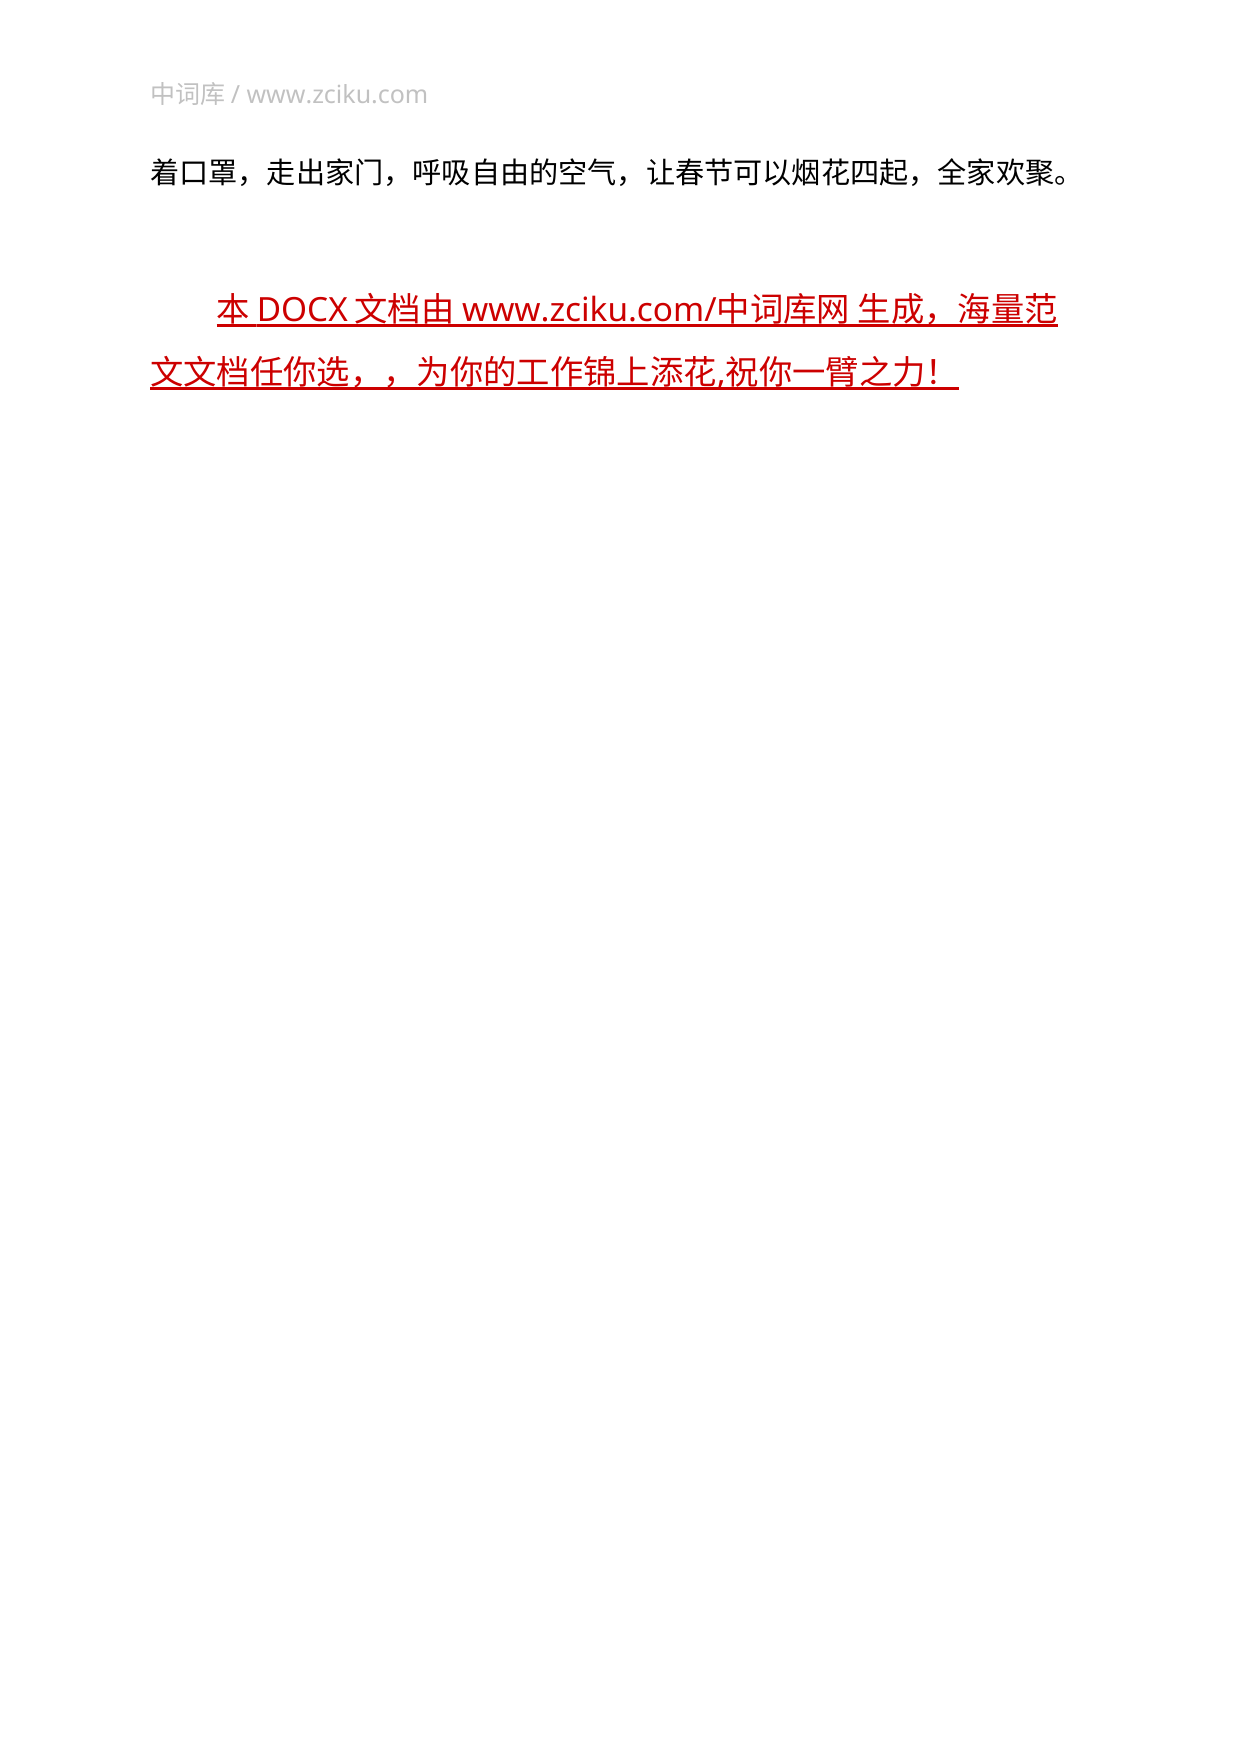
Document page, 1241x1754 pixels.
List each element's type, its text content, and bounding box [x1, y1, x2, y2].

text 本DOCX文档由 www.zciku.com/中词库网 生成，海量范文文档任你选，，为你的工作锦上添花,祝你一臂之力！ [150, 283, 1090, 394]
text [150, 150, 1090, 192]
